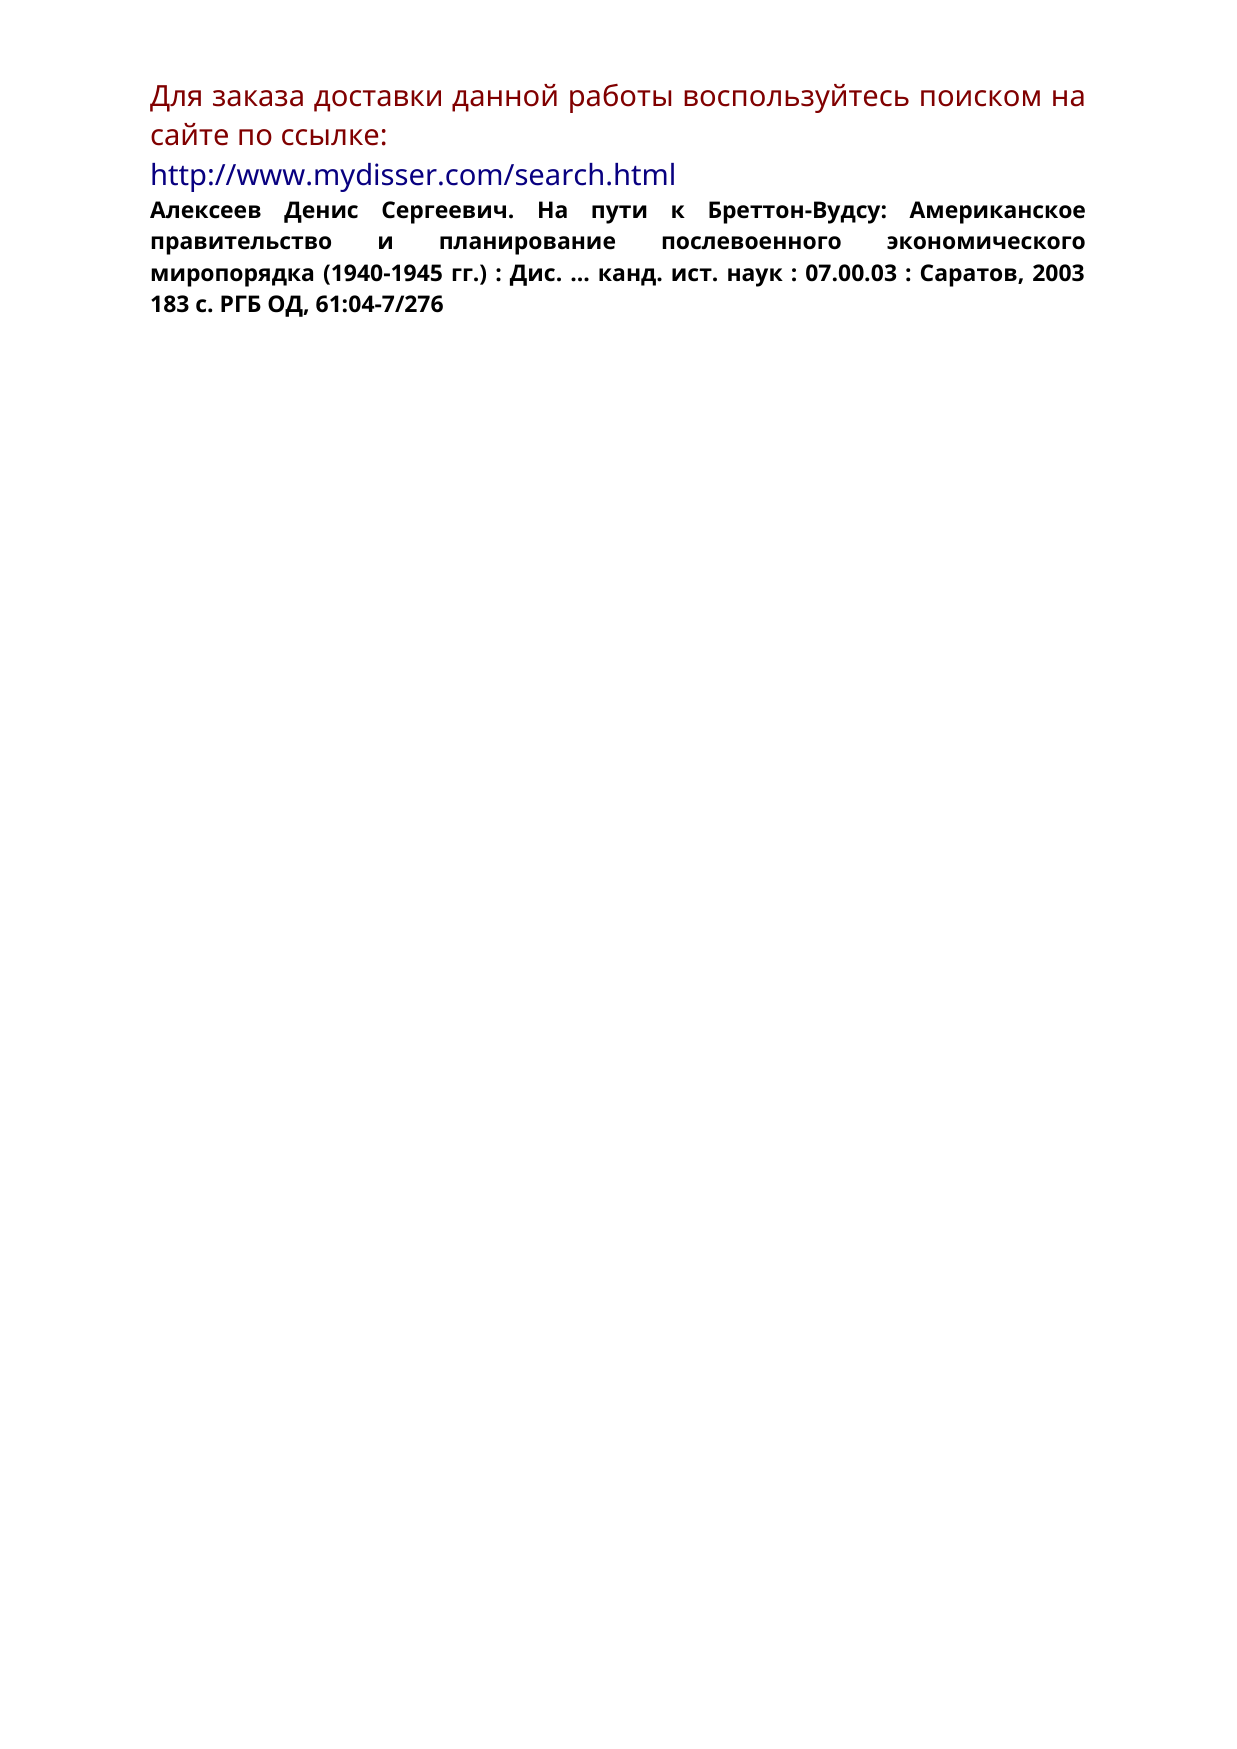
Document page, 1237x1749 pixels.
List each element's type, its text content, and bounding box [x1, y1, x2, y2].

text Алексеев Денис Сергеевич. На пути к Бреттон-Вудсу: Американское правительство и планирование послевоенного экономического миропорядка (1940-1945 гг.) : Дис. ... канд. ист. наук : 07.00.03 : Саратов, 2003 183 c. РГБ ОД, 61:04-7/276 [150, 194, 1086, 319]
